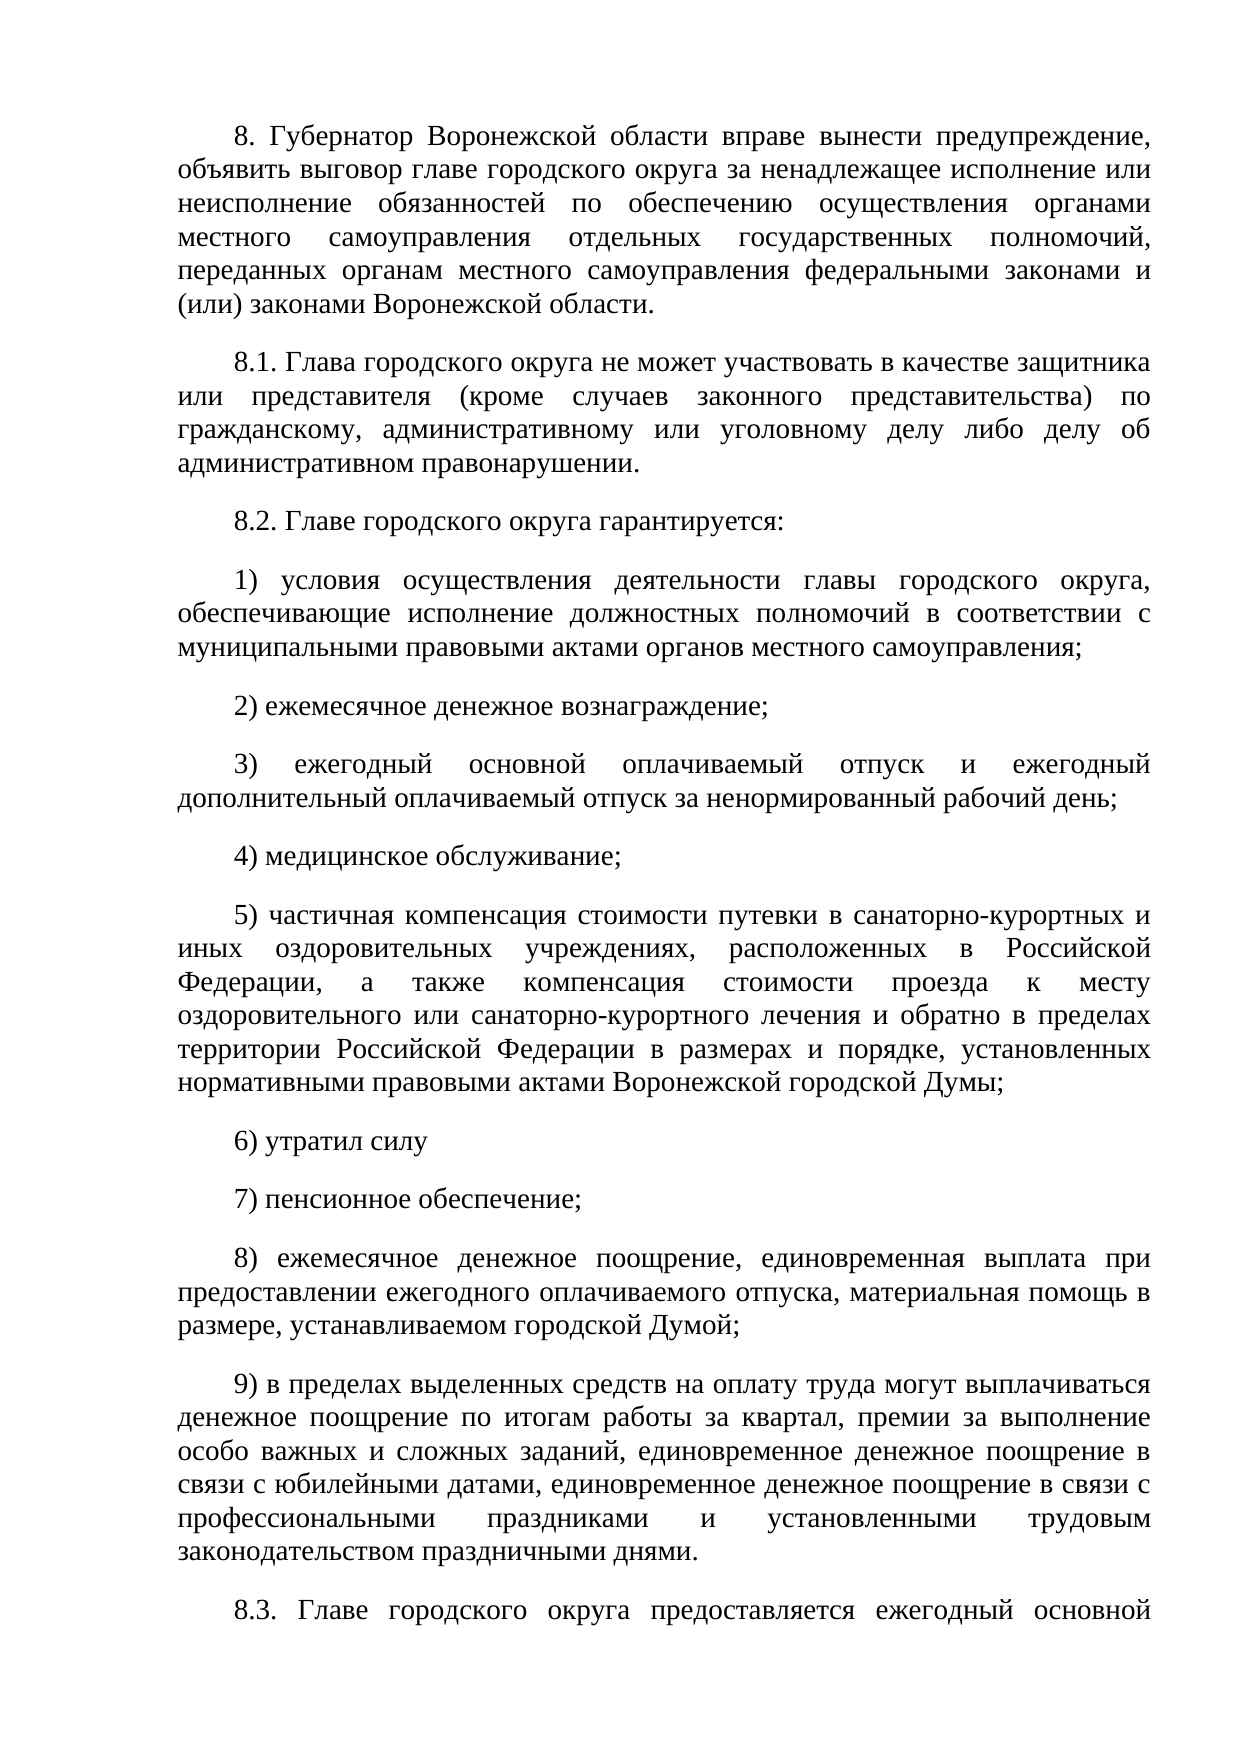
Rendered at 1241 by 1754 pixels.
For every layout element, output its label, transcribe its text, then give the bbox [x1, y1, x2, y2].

text 6) утратил силу [177, 1123, 1152, 1157]
text 1) условия осуществления деятельности главы городского округа, обеспечивающие исполнение должностных полномочий в соответствии с муниципальными правовыми актами органов местного самоуправления; [177, 562, 1152, 663]
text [177, 1592, 1152, 1626]
text 9) в пределах выделенных средств на оплату труда могут выплачиваться денежное поощрение по итогам работы за квартал, премии за выполнение особо важных и сложных заданий, единовременное денежное поощрение в связи с юбилейными датами, единовременное денежное поощрение в связи с профессиональными праздниками и установленными трудовым законодательством праздничными днями. [177, 1366, 1152, 1567]
text 8.1. Глава городского округа не может участвовать в качестве защитника или представителя (кроме случаев законного представительства) по гражданскому, административному или уголовному делу либо делу об административном правонарушении. [177, 344, 1152, 478]
text 8.2. Главе городского округа гарантируется: [177, 503, 1152, 537]
text 8) ежемесячное денежное поощрение, единовременная выплата при предоставлении ежегодного оплачиваемого отпуска, материальная помощь в размере, устанавливаемом городской Думой; [177, 1240, 1152, 1341]
text 2) ежемесячное денежное вознаграждение; [177, 688, 1152, 721]
text 4) медицинское обслуживание; [177, 838, 1152, 872]
text 7) пенсионное обеспечение; [177, 1182, 1152, 1215]
text 8. Губернатор Воронежской области вправе вынести предупреждение, объявить выговор главе городского округа за ненадлежащее исполнение или неисполнение обязанностей по обеспечению осуществления органами местного самоуправления отдельных государственных полномочий, переданных органам местного самоуправления федеральными законами и (или) законами Воронежской области. [177, 118, 1152, 319]
text 5) частичная компенсация стоимости путевки в санаторно-курортных и иных оздоровительных учреждениях, расположенных в Российской Федерации, а также компенсация стоимости проезда к месту оздоровительного или санаторно-курортного лечения и обратно в пределах территории Российской Федерации в размерах и порядке, установленных нормативными правовыми актами Воронежской городской Думы; [177, 897, 1152, 1098]
text 3) ежегодный основной оплачиваемый отпуск и ежегодный дополнительный оплачиваемый отпуск за ненормированный рабочий день; [177, 746, 1152, 813]
